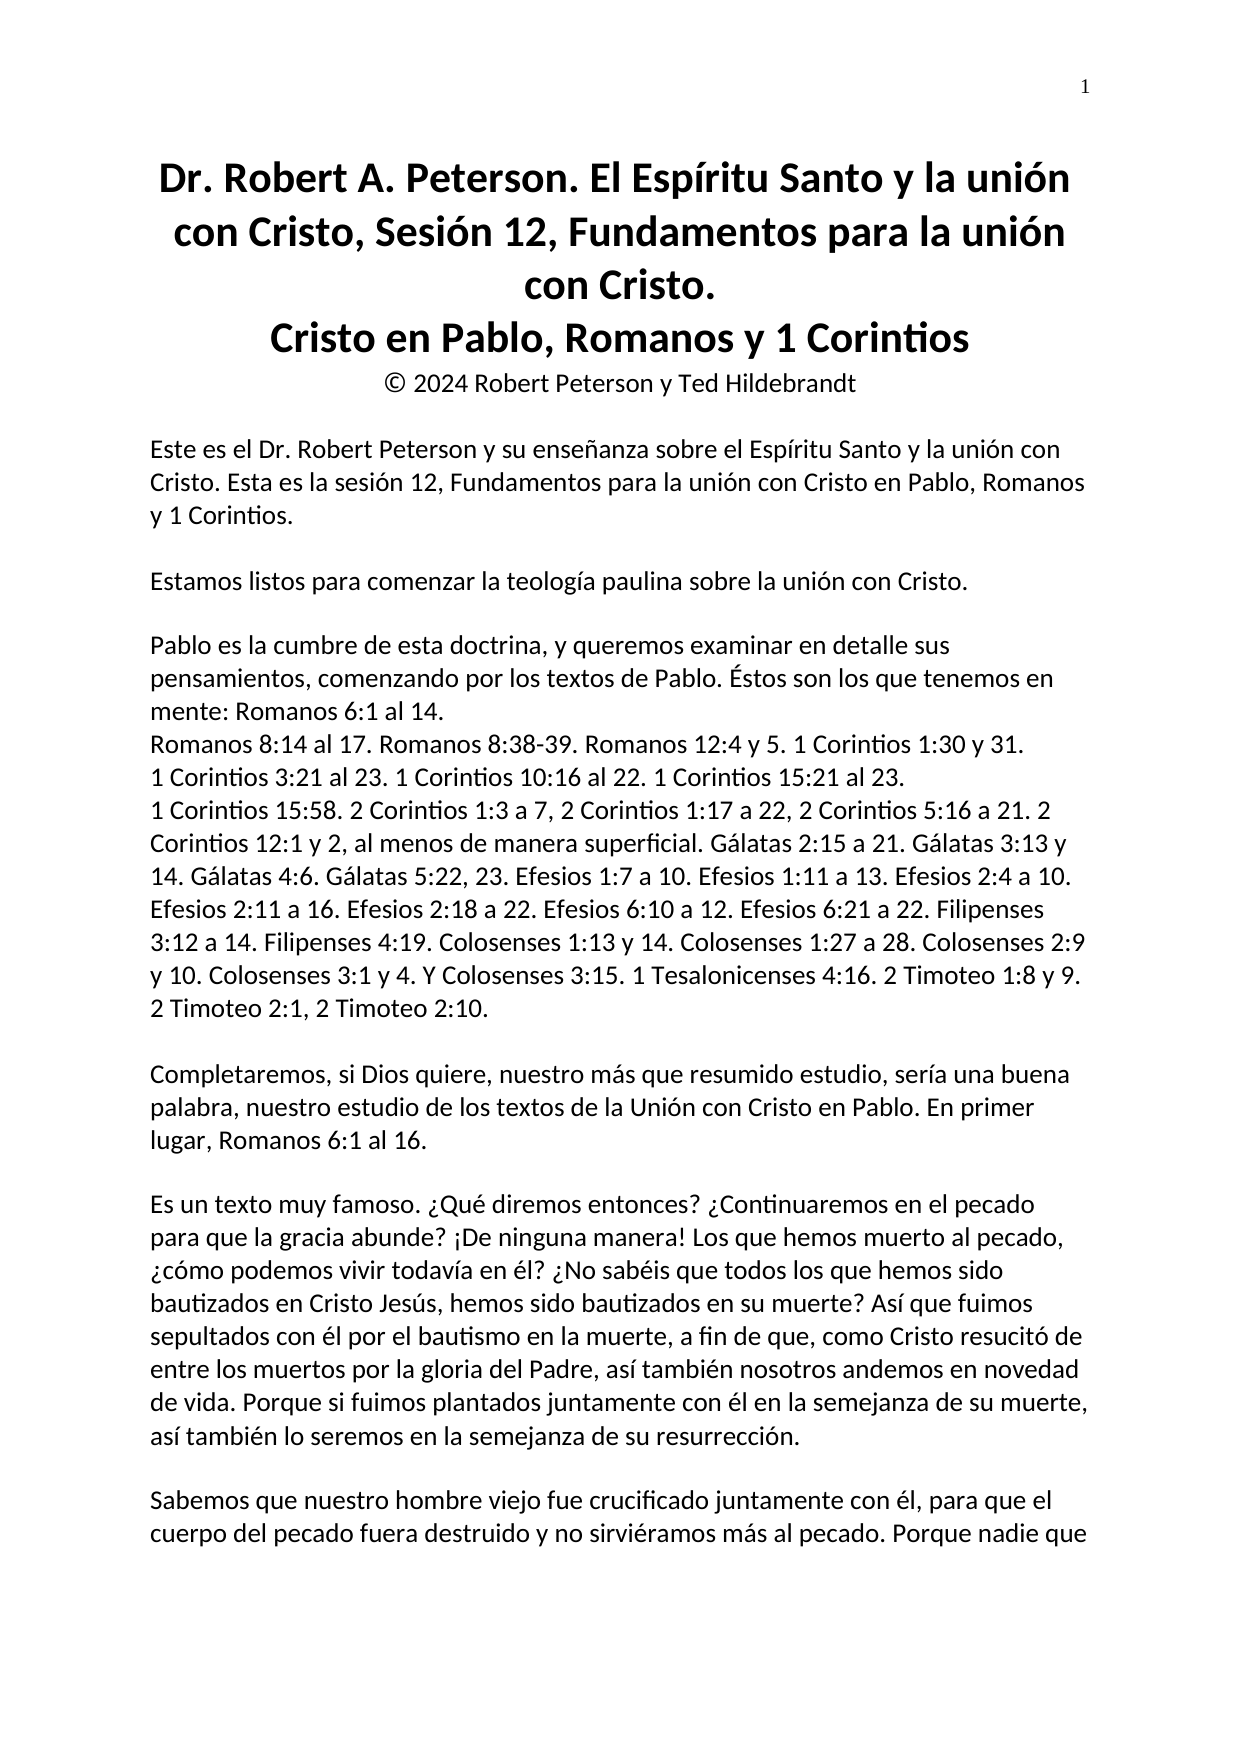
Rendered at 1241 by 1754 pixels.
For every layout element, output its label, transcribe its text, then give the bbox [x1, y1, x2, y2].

text Pablo es la cumbre de esta doctrina, y queremos examinar en detalle sus pensamientos, comenzando por los textos de Pablo. Éstos son los que tenemos en mente: Romanos 6:1 al 14. [150, 628, 1090, 727]
text Cristo en Pablo, Romanos y 1 Corintios [150, 310, 1090, 364]
text © 2024 Robert Peterson y Ted Hildebrandt [150, 364, 1090, 401]
text 1 Corintios 15:58. 2 Corintios 1:3 a 7, 2 Corintios 1:17 a 22, 2 Corintios 5:16 a 21. 2 Corintios 12:1 y 2, al menos de manera superficial. Gálatas 2:15 a 21. Gálatas 3:13 y 14. Gálatas 4:6. Gálatas 5:22, 23. Efesios 1:7 a 10. Efesios 1:11 a 13. Efesios 2:4 a 10. Efesios 2:11 a 16. Efesios 2:18 a 22. Efesios 6:10 a 12. Efesios 6:21 a 22. Filipenses 3:12 a 14. Filipenses 4:19. Colosenses 1:13 y 14. Colosenses 1:27 a 28. Colosenses 2:9 y 10. Colosenses 3:1 y 4. Y Colosenses 3:15. 1 Tesalonicenses 4:16. 2 Timoteo 1:8 y 9. 2 Timoteo 2:1, 2 Timoteo 2:10. Completaremos, si Dios quiere, nuestro más que resumido estudio, sería una buena palabra, nuestro estudio de los textos de la Unión con Cristo en Pablo. En primer lugar, Romanos 6:1 al 16. [150, 793, 1090, 1156]
text Es un texto muy famoso. ¿Qué diremos entonces? ¿Continuaremos en el pecado para que la gracia abunde? ¡De ninguna manera! Los que hemos muerto al pecado, ¿cómo podemos vivir todavía en él? ¿No sabéis que todos los que hemos sido bautizados en Cristo Jesús, hemos sido bautizados en su muerte? Así que fuimos sepultados con él por el bautismo en la muerte, a fin de que, como Cristo resucitó de entre los muertos por la gloria del Padre, así también nosotros andemos en novedad de vida. Porque si fuimos plantados juntamente con él en la semejanza de su muerte, así también lo seremos en la semejanza de su resurrección. [150, 1187, 1090, 1452]
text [150, 1483, 1090, 1549]
text 1 Corintios 3:21 al 23. 1 Corintios 10:16 al 22. 1 Corintios 15:21 al 23. [150, 760, 1090, 793]
text Romanos 8:14 al 17. Romanos 8:38-39. Romanos 12:4 y 5. 1 Corintios 1:30 y 31. [150, 727, 1090, 760]
text Este es el Dr. Robert Peterson y su enseñanza sobre el Espíritu Santo y la unión con Cristo. Esta es la sesión 12, Fundamentos para la unión con Cristo en Pablo, Romanos y 1 Corintios. Estamos listos para comenzar la teología paulina sobre la unión con Cristo. [150, 432, 1090, 597]
text Dr. Robert A. Peterson. El Espíritu Santo y la unión con Cristo, Sesión 12, Fundamentos para la unión con Cristo. [150, 150, 1090, 310]
